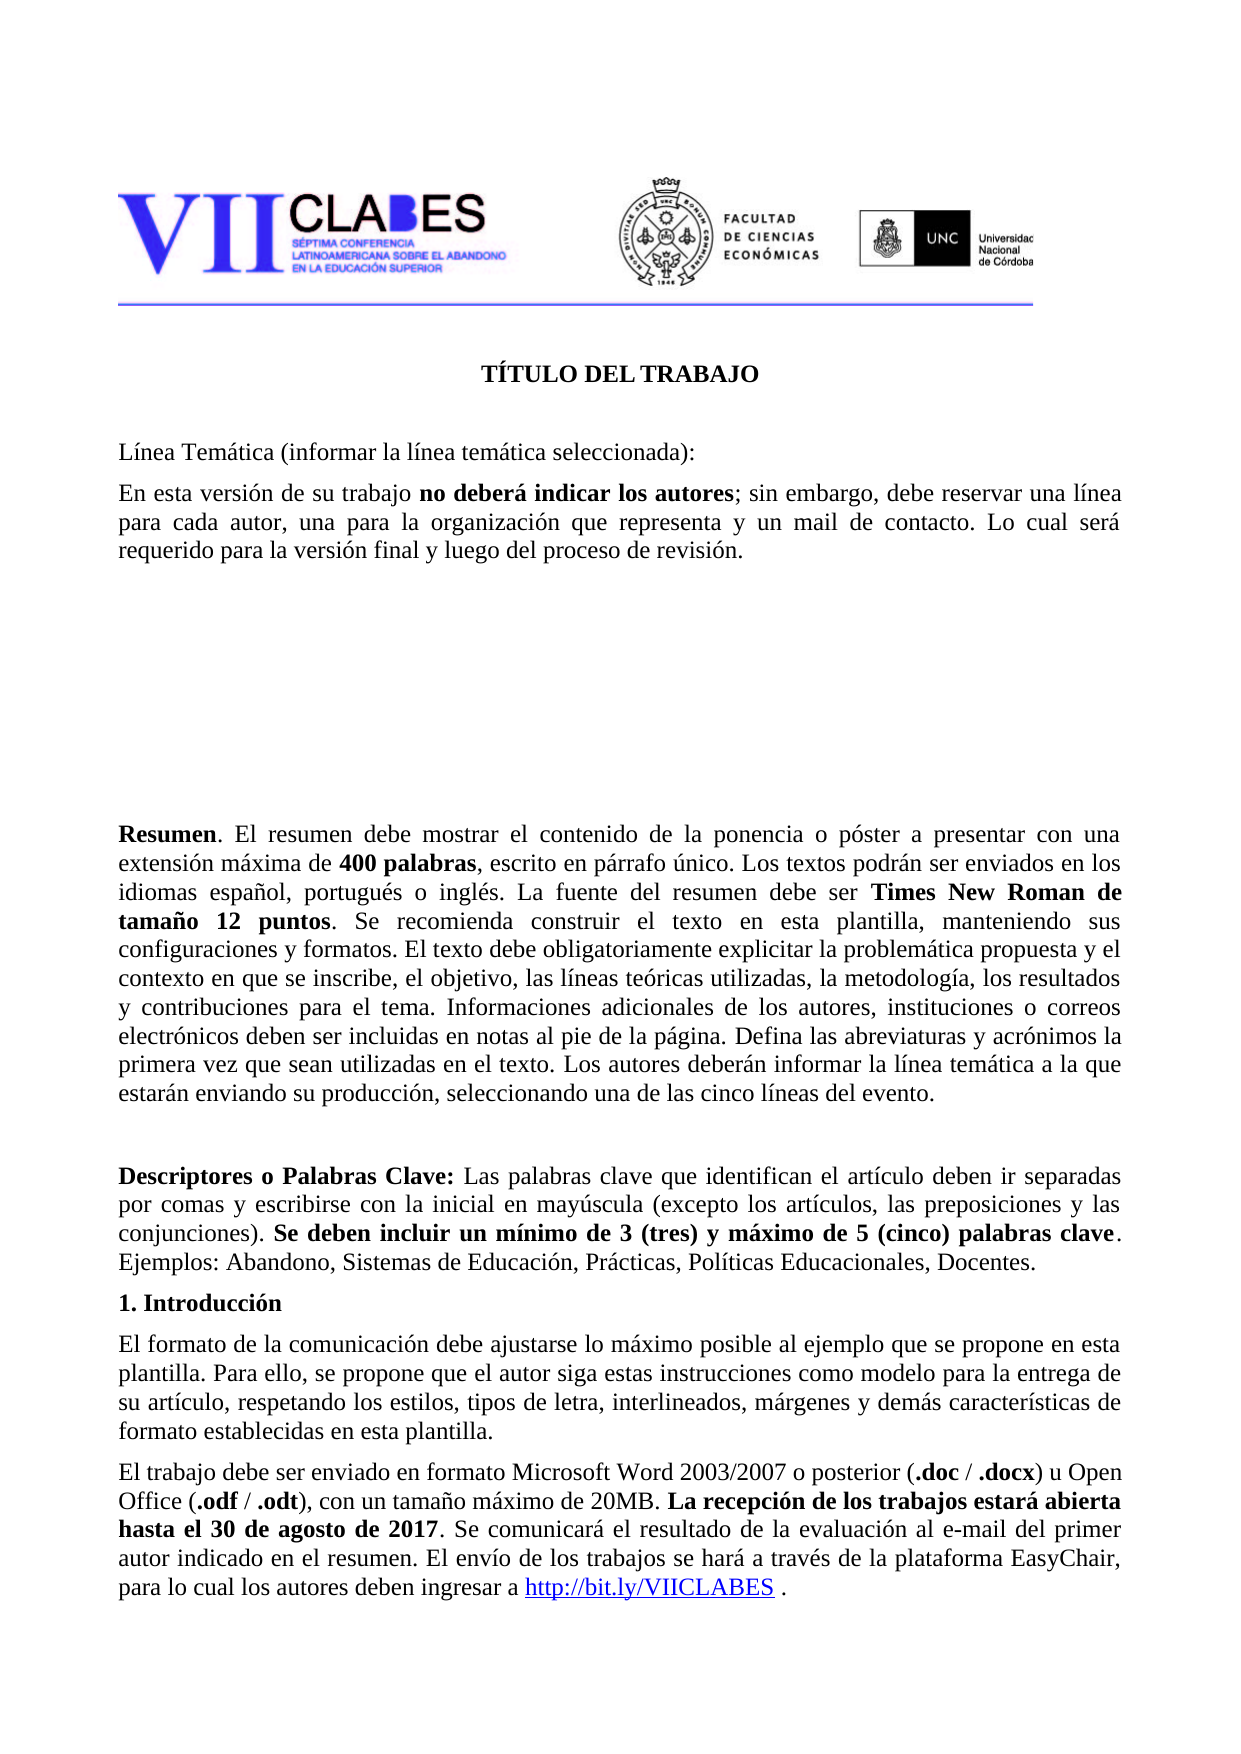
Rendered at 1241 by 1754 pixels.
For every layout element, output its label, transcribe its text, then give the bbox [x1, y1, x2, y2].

subtitle TÍTULO DEL TRABAJO [148, 359, 1093, 388]
text En esta versión de su trabajo no deberá indicar los autores; sin embargo, debe reservar una línea para cada autor, una para la organización que representa y un mail de contacto. Lo cual será requerido para la versión final y luego del proceso de revisión. [118, 478, 1122, 564]
text El formato de la comunicación debe ajustarse lo máximo posible al ejemplo que se propone en esta plantilla. Para ello, se propone que el autor siga estas instrucciones como modelo para la entrega de su artículo, respetando los estilos, tipos de letra, interlineados, márgenes y demás características de formato establecidas en esta plantilla. [118, 1329, 1122, 1444]
picture [118, 177, 1034, 306]
text Descriptores o Palabras Clave: Las palabras clave que identifican el artículo deben ir separadas por comas y escribirse con la inicial en mayúscula (excepto los artículos, las preposiciones y las conjunciones). Se deben incluir un mínimo de 3 (tres) y máximo de 5 (cinco) palabras clave. Ejemplos: Abandono, Sistemas de Educación, Prácticas, Políticas Educacionales, Docentes. [118, 1161, 1122, 1276]
text Resumen. El resumen debe mostrar el contenido de la ponencia o póster a presentar con una extensión máxima de 400 palabras, escrito en párrafo único. Los textos podrán ser enviados en los idiomas español, portugués o inglés. La fuente del resumen debe ser Times New Roman de tamaño 12 puntos. Se recomienda construir el texto en esta plantilla, manteniendo sus configuraciones y formatos. El texto debe obligatoriamente explicitar la problemática propuesta y el contexto en que se inscribe, el objetivo, las líneas teóricas utilizadas, la metodología, los resultados y contribuciones para el tema. Informaciones adicionales de los autores, instituciones o correos electrónicos deben ser incluidas en notas al pie de la página. Defina las abreviaturas y acrónimos la primera vez que sean utilizadas en el texto. Los autores deberán informar la línea temática a la que estarán enviando su producción, seleccionando una de las cinco líneas del evento. [118, 819, 1122, 1107]
text El trabajo debe ser enviado en formato Microsoft Word 2003/2007 o posterior (.doc / .docx) u Open Office (.odf / .odt), con un tamaño máximo de 20MB. La recepción de los trabajos estará abierta hasta el 30 de agosto de 2017. Se comunicará el resultado de la evaluación al e-mail del primer autor indicado en el resumen. El envío de los trabajos se hará a través de la plataforma EasyChair, para lo cual los autores deben ingresar a http://bit.ly/VIICLABES . [118, 1457, 1122, 1601]
subtitle 1. Introducción [118, 1288, 1122, 1317]
text Línea Temática (informar la línea temática seleccionada): [118, 437, 1122, 466]
